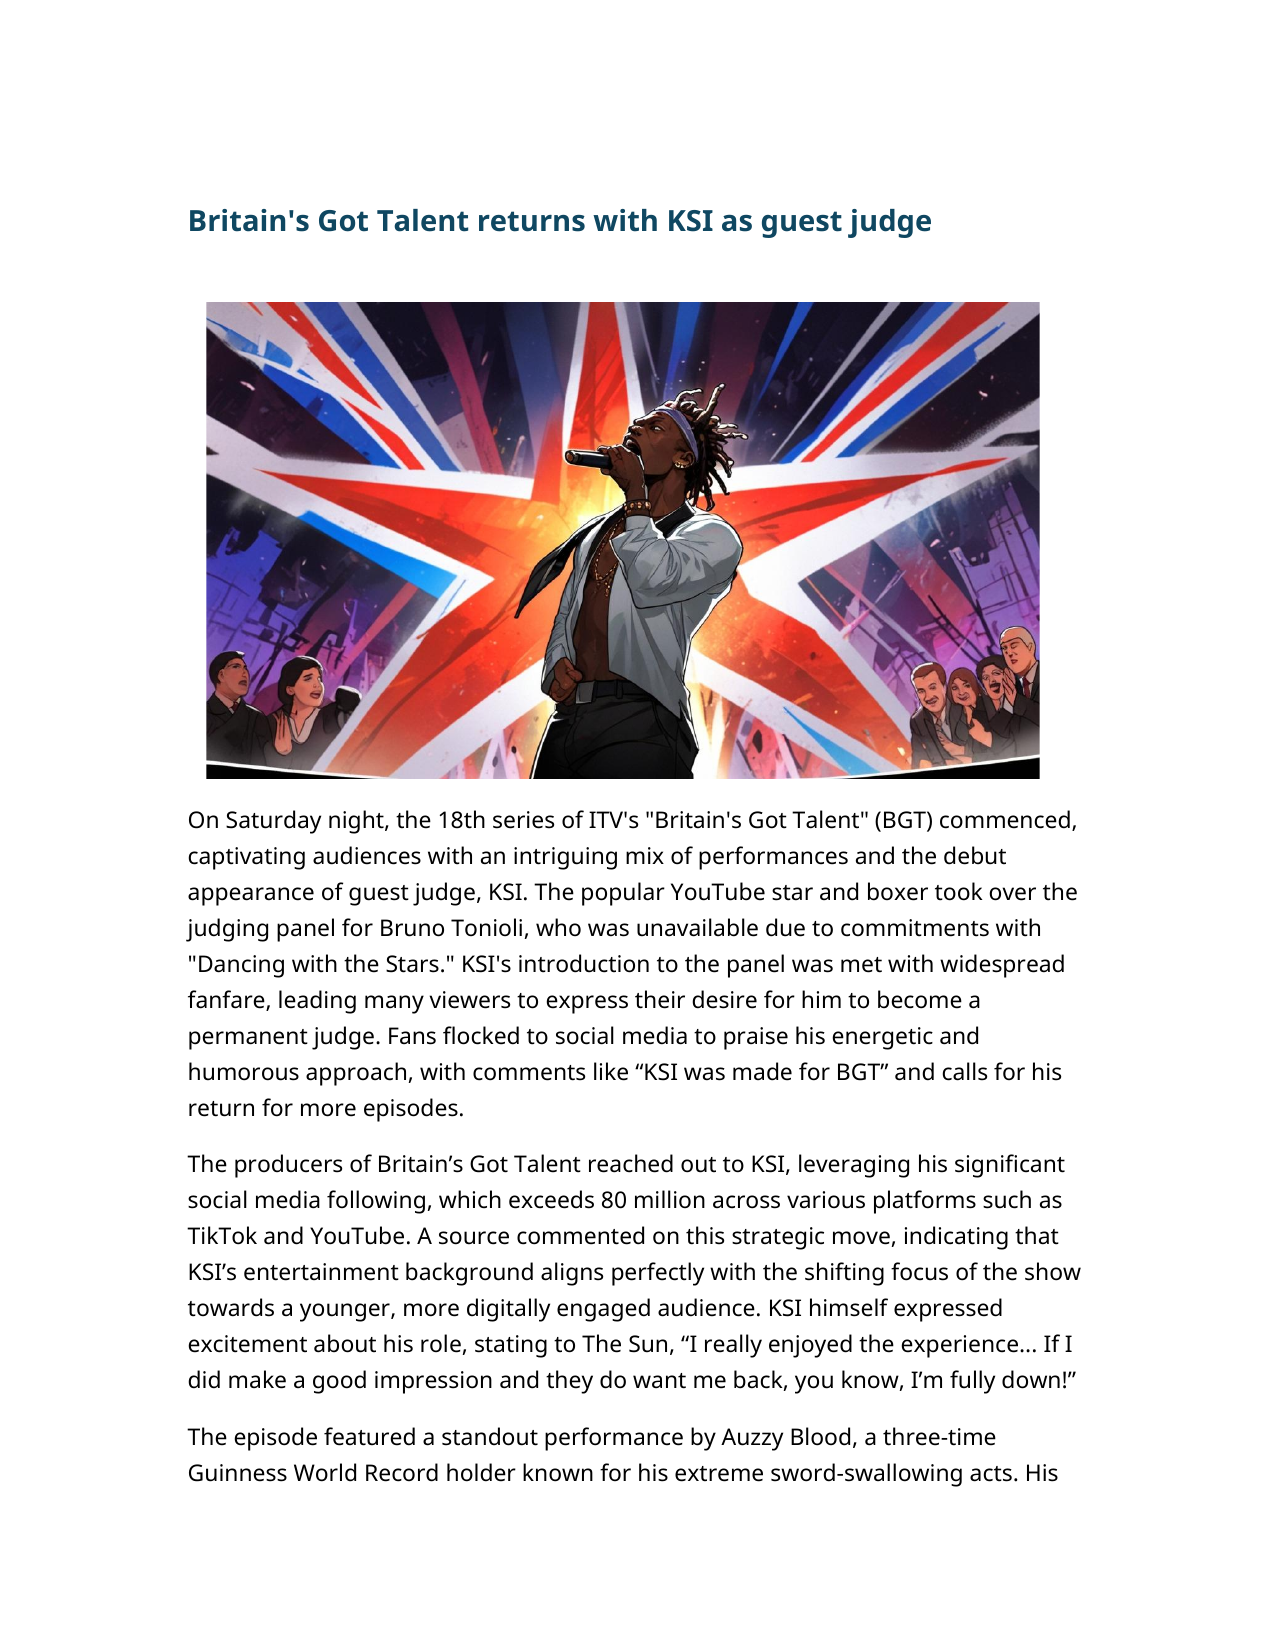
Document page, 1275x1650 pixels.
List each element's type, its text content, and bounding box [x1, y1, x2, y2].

subtitle Britain's Got Talent returns with KSI as guest judge [187, 200, 1087, 240]
text The producers of Britain’s Got Talent reached out to KSI, leveraging his significant social media following, which exceeds 80 million across various platforms such as TikTok and YouTube. A source commented on this strategic move, indicating that KSI’s entertainment background aligns perfectly with the shifting focus of the show towards a younger, more digitally engaged audience. KSI himself expressed excitement about his role, stating to The Sun, “I really enjoyed the experience... If I did make a good impression and they do want me back, you know, I’m fully down!” [187, 1148, 1087, 1395]
picture [206, 302, 1040, 779]
text On Saturday night, the 18th series of ITV's "Britain's Got Talent" (BGT) commenced, captivating audiences with an intriguing mix of performances and the debut appearance of guest judge, KSI. The popular YouTube star and boxer took over the judging panel for Bruno Tonioli, who was unavailable due to commitments with "Dancing with the Stars." KSI's introduction to the panel was met with widespread fanfare, leading many viewers to express their desire for him to become a permanent judge. Fans flocked to social media to praise his energetic and humorous approach, with comments like “KSI was made for BGT” and calls for his return for more episodes. [187, 804, 1087, 1123]
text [187, 1421, 1087, 1488]
